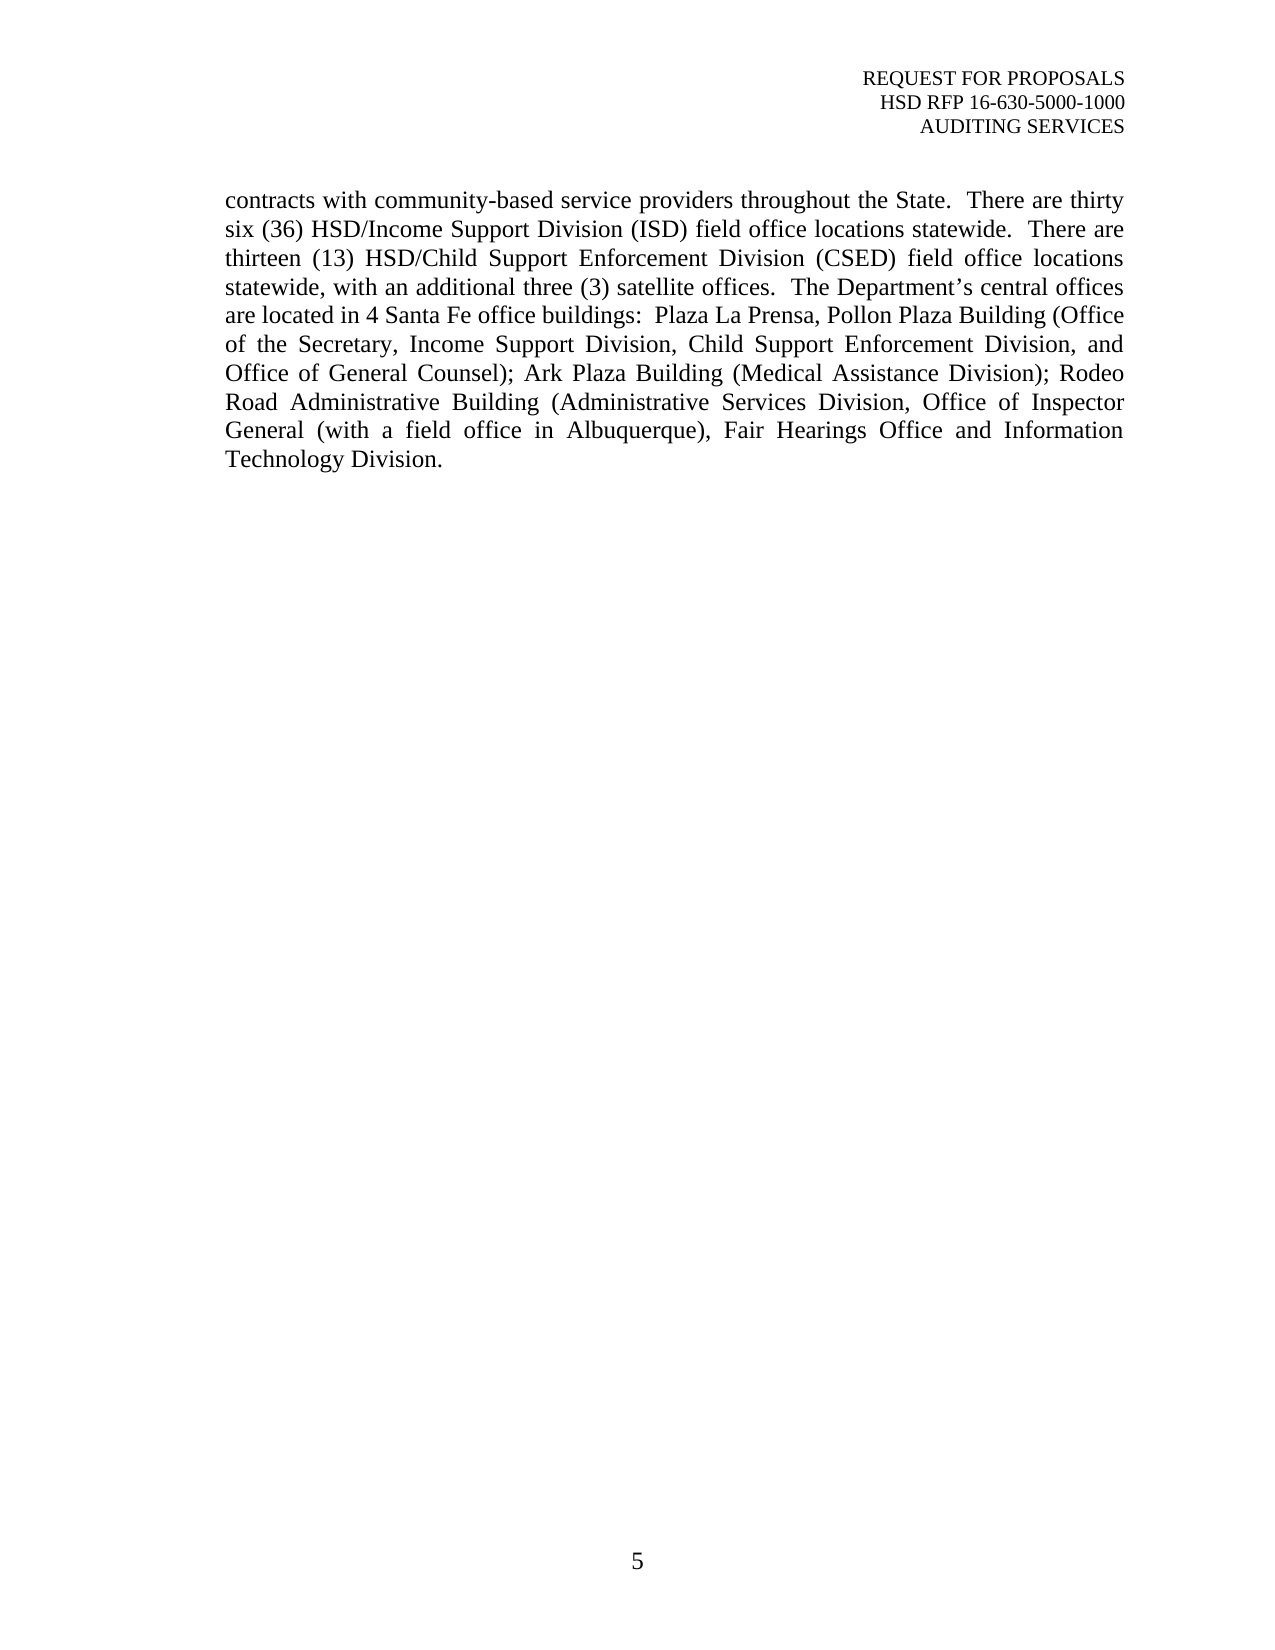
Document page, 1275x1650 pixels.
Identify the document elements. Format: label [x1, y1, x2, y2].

text [225, 186, 1125, 473]
